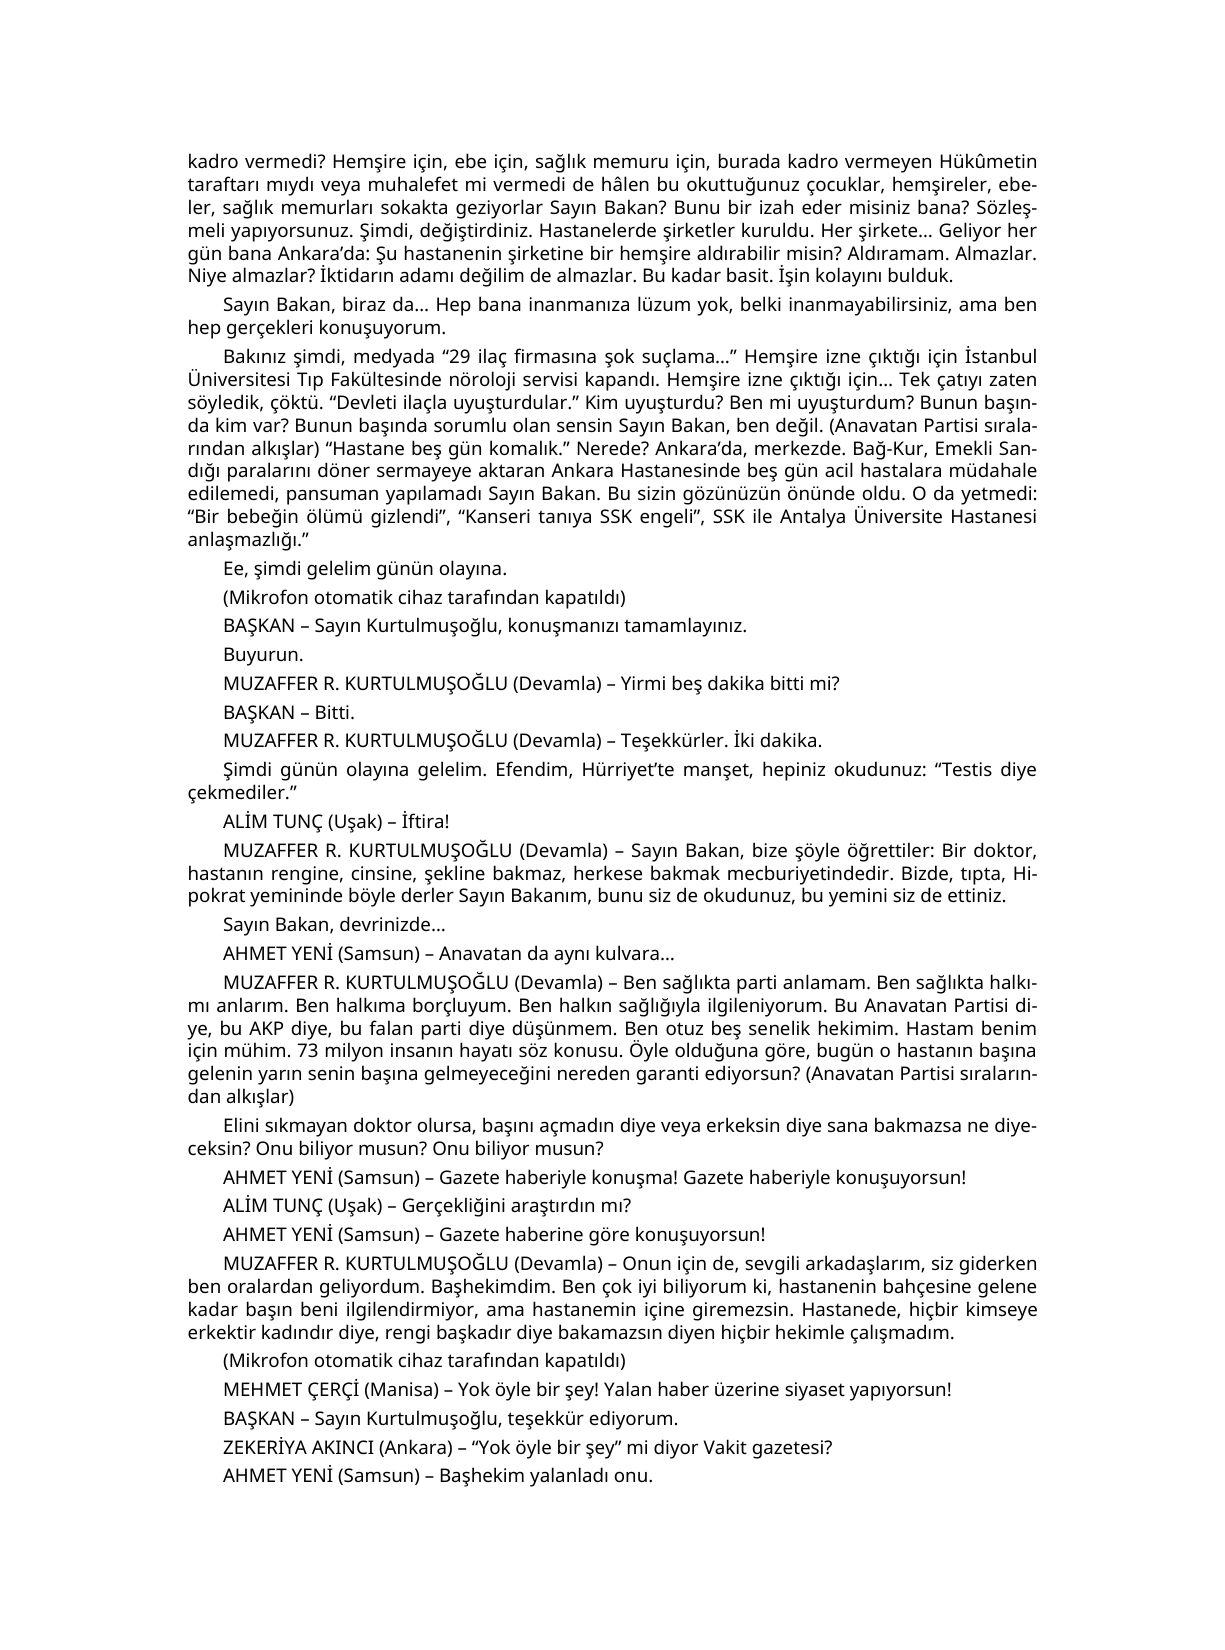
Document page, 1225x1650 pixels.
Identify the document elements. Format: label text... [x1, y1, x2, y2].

text (Mikrofon otomatik cihaz tarafından kapatıldı) [187, 1349, 1037, 1372]
text ALİM TUNÇ (Uşak) – Gerçekliğini araştırdın mı? [187, 1194, 1037, 1217]
text Ee, şimdi gelelim günün olayına. [187, 557, 1037, 580]
text Buyurun. [187, 643, 1037, 666]
text AHMET YENİ (Samsun) – Gazete haberiyle konuşma! Gazete haberiyle konuşuyorsun! [187, 1166, 1037, 1189]
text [187, 150, 1037, 287]
text Elini sıkmayan doktor olursa, başını açmadın diye veya erkeksin diye sana bakmazsa ne diyeceksin? Onu biliyor musun? Onu biliyor musun? [187, 1114, 1037, 1160]
text BAŞKAN – Sayın Kurtulmuşoğlu, konuşmanızı tamamlayınız. [187, 614, 1037, 637]
text Sayın Bakan, devrinizde… [187, 913, 1037, 936]
text MUZAFFER R. KURTULMUŞOĞLU (Devamla) – Teşekkürler. İki dakika. [187, 729, 1037, 752]
text AHMET YENİ (Samsun) – Başhekim yalanladı onu. [187, 1464, 1037, 1487]
text Sayın Bakan, biraz da… Hep bana inanmanıza lüzum yok, belki inanmayabilirsiniz, ama ben hep gerçekleri konuşuyorum. [187, 293, 1037, 339]
text (Mikrofon otomatik cihaz tarafından kapatıldı) [187, 586, 1037, 609]
text Şimdi günün olayına gelelim. Efendim, Hürriyet’te manşet, hepiniz okudunuz: “Testis diye çekmediler.” [187, 758, 1037, 804]
text MUZAFFER R. KURTULMUŞOĞLU (Devamla) – Onun için de, sevgili arkadaşlarım, siz giderken ben oralardan geliyordum. Başhekimdim. Ben çok iyi biliyorum ki, hastanenin bahçesine gelene kadar başın beni ilgilendirmiyor, ama hastanemin içine giremezsin. Hastanede, hiçbir kimseye erkektir kadındır diye, rengi başkadır diye bakamazsın diyen hiçbir hekimle çalışmadım. [187, 1252, 1037, 1344]
text BAŞKAN – Bitti. [187, 701, 1037, 724]
text MUZAFFER R. KURTULMUŞOĞLU (Devamla) – Ben sağlıkta parti anlamam. Ben sağlıkta halkımı anlarım. Ben halkıma borçluyum. Ben halkın sağlığıyla ilgileniyorum. Bu Anavatan Partisi diye, bu AKP diye, bu falan parti diye düşünmem. Ben otuz beş senelik hekimim. Hastam benim için mühim. 73 milyon insanın hayatı söz konusu. Öyle olduğuna göre, bugün o hastanın başına gelenin yarın senin başına gelmeyeceğini nereden garanti ediyorsun? (Anavatan Partisi sıralarından alkışlar) [187, 971, 1037, 1108]
text MUZAFFER R. KURTULMUŞOĞLU (Devamla) – Sayın Bakan, bize şöyle öğrettiler: Bir doktor, hastanın rengine, cinsine, şekline bakmaz, herkese bakmak mecburiyetindedir. Bizde, tıpta, Hipokrat yemininde böyle derler Sayın Bakanım, bunu siz de okudunuz, bu yemini siz de ettiniz. [187, 839, 1037, 907]
text ALİM TUNÇ (Uşak) – İftira! [187, 810, 1037, 833]
text AHMET YENİ (Samsun) – Anavatan da aynı kulvara… [187, 942, 1037, 965]
text ZEKERİYA AKINCI (Ankara) – “Yok öyle bir şey” mi diyor Vakit gazetesi? [187, 1436, 1037, 1459]
text Bakınız şimdi, medyada “29 ilaç firmasına şok suçlama…” Hemşire izne çıktığı için İstanbul Üniversitesi Tıp Fakültesinde nöroloji servisi kapandı. Hemşire izne çıktığı için… Tek çatıyı zaten söyledik, çöktü. “Devleti ilaçla uyuşturdular.” Kim uyuşturdu? Ben mi uyuşturdum? Bunun başında kim var? Bunun başında sorumlu olan sensin Sayın Bakan, ben değil. (Anavatan Partisi sıralarından alkışlar) “Hastane beş gün komalık.” Nerede? Ankara’da, merkezde. Bağ-Kur, Emekli Sandığı paralarını döner sermayeye aktaran Ankara Hastanesinde beş gün acil hastalara müdahale edilemedi, pansuman yapılamadı Sayın Bakan. Bu sizin gözünüzün önünde oldu. O da yetmedi: “Bir bebeğin ölümü gizlendi”, “Kanseri tanıya SSK engeli”, SSK ile Antalya Üniversite Hastanesi anlaşmazlığı.” [187, 345, 1037, 551]
text BAŞKAN – Sayın Kurtulmuşoğlu, teşekkür ediyorum. [187, 1407, 1037, 1430]
text AHMET YENİ (Samsun) – Gazete haberine göre konuşuyorsun! [187, 1223, 1037, 1246]
text MEHMET ÇERÇİ (Manisa) – Yok öyle bir şey! Yalan haber üzerine siyaset yapıyorsun! [187, 1378, 1037, 1401]
text MUZAFFER R. KURTULMUŞOĞLU (Devamla) – Yirmi beş dakika bitti mi? [187, 672, 1037, 695]
